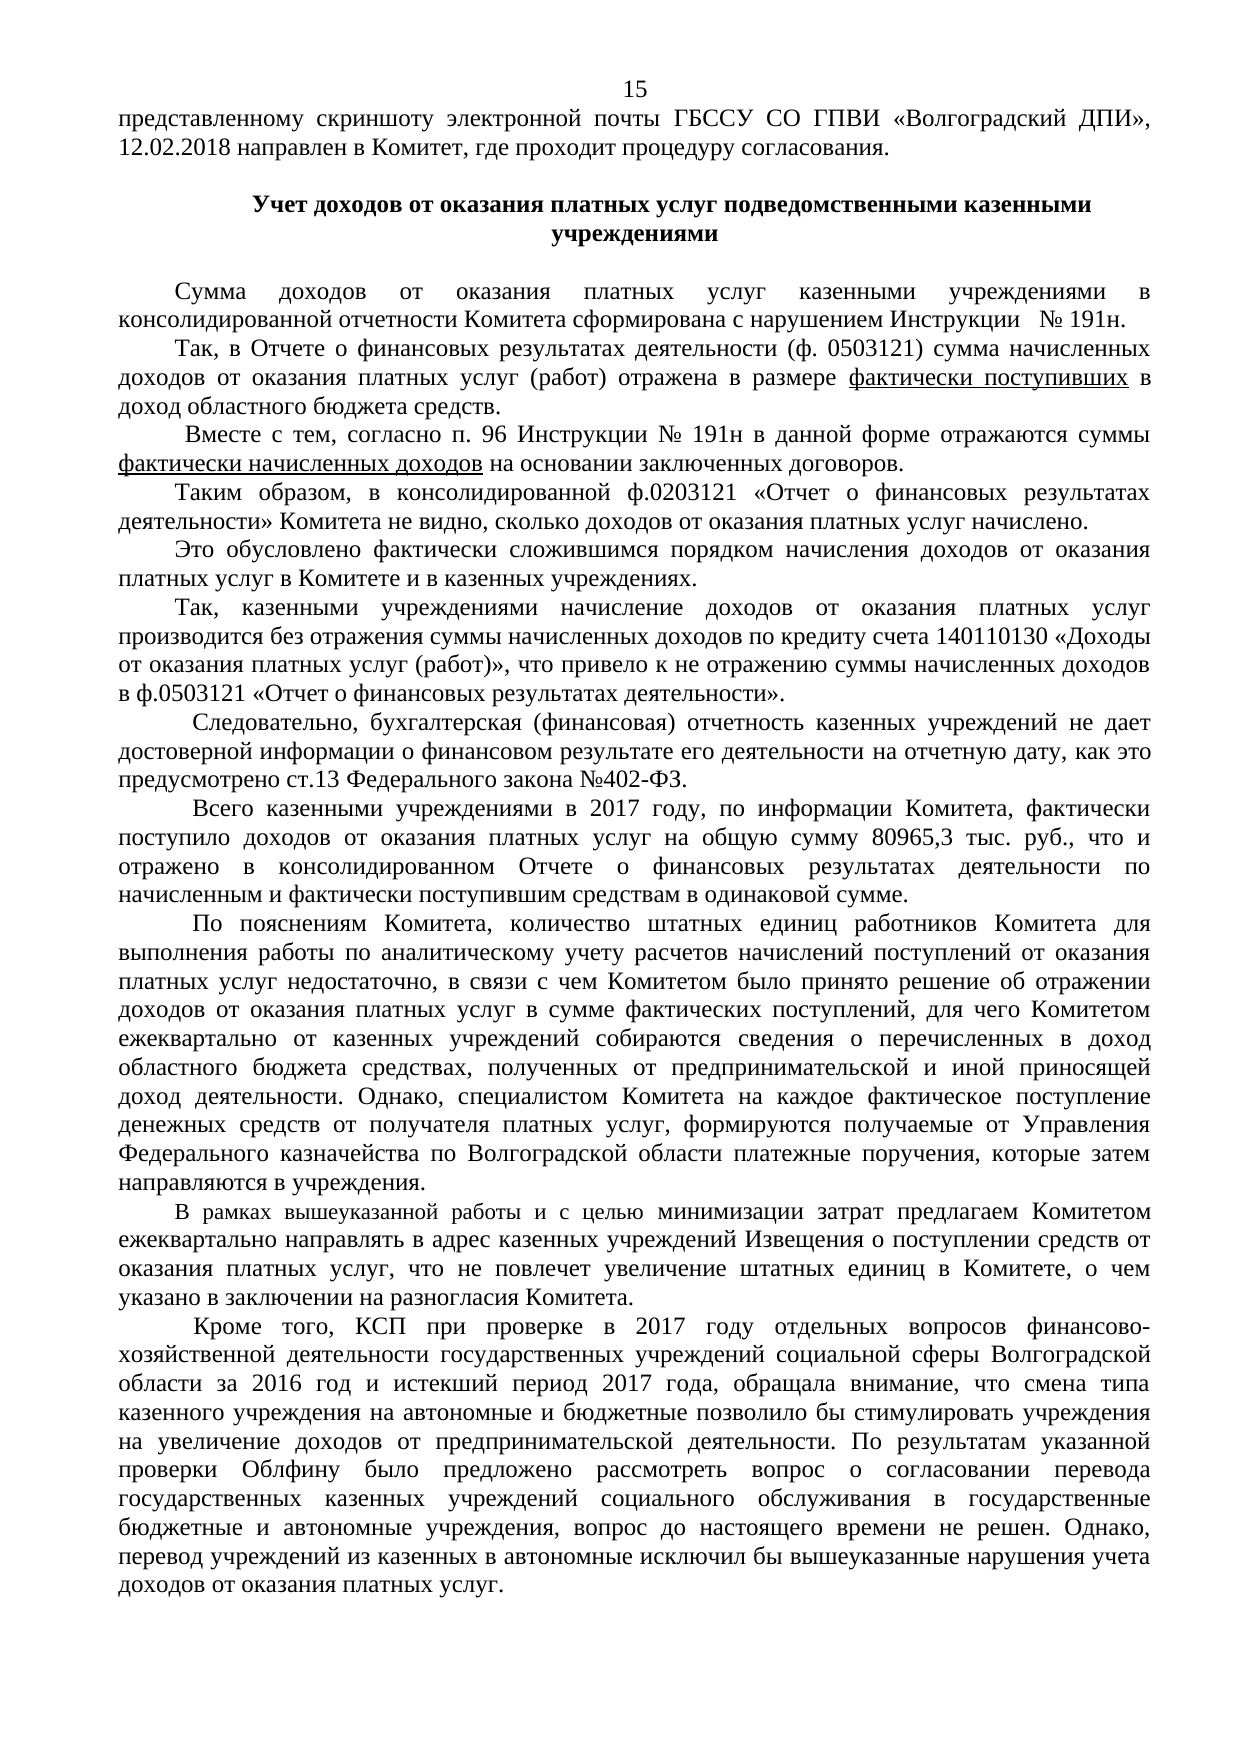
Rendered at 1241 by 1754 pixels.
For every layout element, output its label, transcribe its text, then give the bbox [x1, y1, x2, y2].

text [118, 103, 1152, 161]
text Следовательно, бухгалтерская (финансовая) отчетность казенных учреждений не дает достоверной информации о финансовом результате его деятельности на отчетную дату, как это предусмотрено ст.13 Федерального закона №402-ФЗ. [118, 707, 1152, 793]
text Вместе с тем, согласно п. 96 Инструкции № 191н в данной форме отражаются суммы фактически начисленных доходов на основании заключенных договоров. [118, 419, 1152, 477]
text Сумма доходов от оказания платных услуг казенными учреждениями в консолидированной отчетности Комитета сформирована с нарушением Инструкции № 191н. [118, 276, 1152, 333]
text Это обусловлено фактически сложившимся порядком начисления доходов от оказания платных услуг в Комитете и в казенных учреждениях. [118, 534, 1152, 592]
text Так, казенными учреждениями начисление доходов от оказания платных услуг производится без отражения суммы начисленных доходов по кредиту счета 140110130 «Доходы от оказания платных услуг (работ)», что привело к не отражению суммы начисленных доходов в ф.0503121 «Отчет о финансовых результатах деятельности». [118, 592, 1152, 707]
text В рамках вышеуказанной работы и с целью минимизации затрат предлагаем Комитетом ежеквартально направлять в адрес казенных учреждений Извещения о поступлении средств от оказания платных услуг, что не повлечет увеличение штатных единиц в Комитете, о чем указано в заключении на разногласия Комитета. [118, 1196, 1152, 1311]
text По пояснениям Комитета, количество штатных единиц работников Комитета для выполнения работы по аналитическому учету расчетов начислений поступлений от оказания платных услуг недостаточно, в связи с чем Комитетом было принято решение об отражении доходов от оказания платных услуг в сумме фактических поступлений, для чего Комитетом ежеквартально от казенных учреждений собираются сведения о перечисленных в доход областного бюджета средствах, полученных от предпринимательской и иной приносящей доход деятельности. Однако, специалистом Комитета на каждое фактическое поступление денежных средств от получателя платных услуг, формируются получаемые от Управления Федерального казначейства по Волгоградской области платежные поручения, которые затем направляются в учреждения. [118, 908, 1152, 1196]
text Учет доходов от оказания платных услуг подведомственными казенными учреждениями [118, 189, 1152, 247]
text Так, в Отчете о финансовых результатах деятельности (ф. 0503121) сумма начисленных доходов от оказания платных услуг (работ) отражена в размере фактически поступивших в доход областного бюджета средств. [118, 333, 1152, 419]
text Таким образом, в консолидированной ф.0203121 «Отчет о финансовых результатах деятельности» Комитета не видно, сколько доходов от оказания платных услуг начислено. [118, 477, 1152, 534]
text Всего казенными учреждениями в 2017 году, по информации Комитета, фактически поступило доходов от оказания платных услуг на общую сумму 80965,3 тыс. руб., что и отражено в консолидированном Отчете о финансовых результатах деятельности по начисленным и фактически поступившим средствам в одинаковой сумме. [118, 793, 1152, 908]
text Кроме того, КСП при проверке в 2017 году отдельных вопросов финансово-хозяйственной деятельности государственных учреждений социальной сферы Волгоградской области за 2016 год и истекший период 2017 года, обращала внимание, что смена типа казенного учреждения на автономные и бюджетные позволило бы стимулировать учреждения на увеличение доходов от предпринимательской деятельности. По результатам указанной проверки Облфину было предложено рассмотреть вопрос о согласовании перевода государственных казенных учреждений социального обслуживания в государственные бюджетные и автономные учреждения, вопрос до настоящего времени не решен. Однако, перевод учреждений из казенных в автономные исключил бы вышеуказанные нарушения учета доходов от оказания платных услуг. [118, 1311, 1152, 1598]
